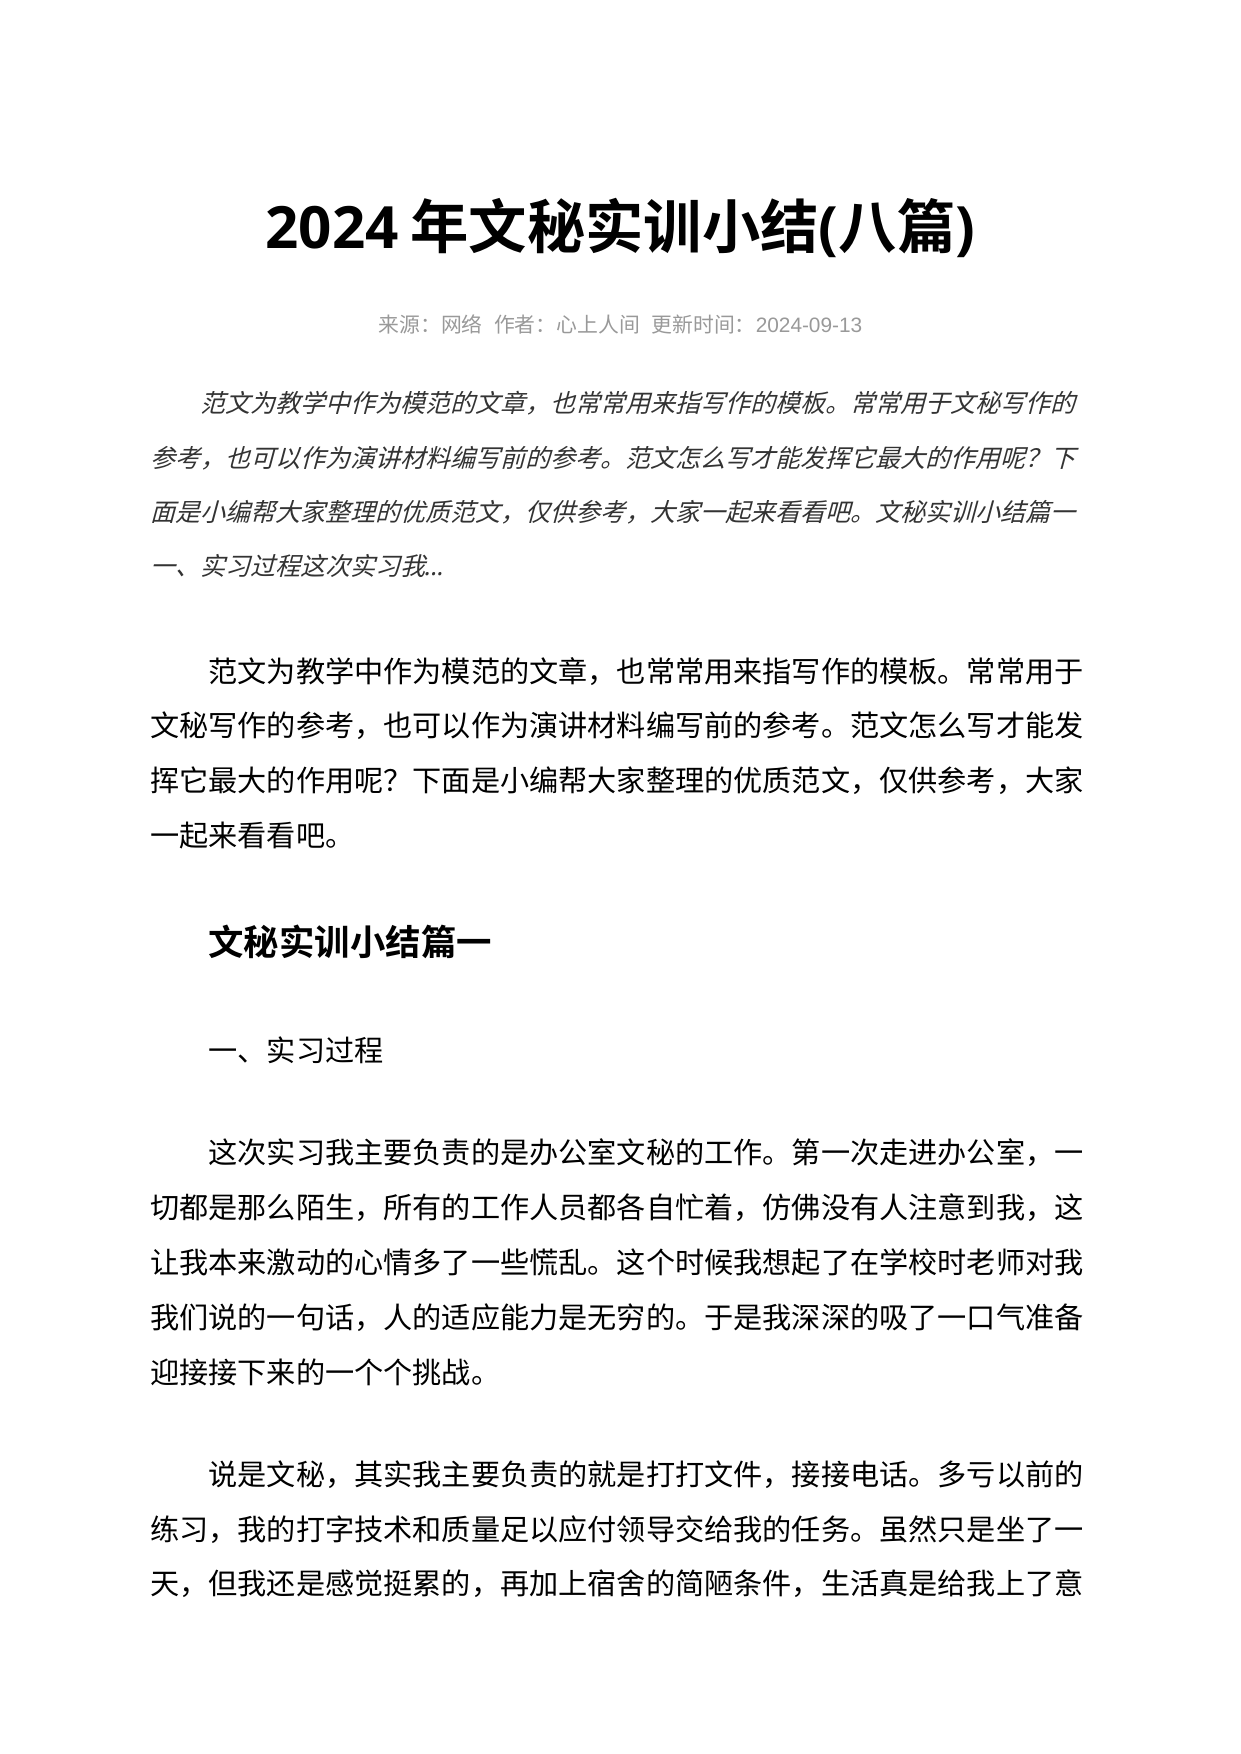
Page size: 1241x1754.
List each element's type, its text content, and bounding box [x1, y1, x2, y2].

text 这次实习我主要负责的是办公室文秘的工作。第一次走进办公室，一切都是那么陌生，所有的工作人员都各自忙着，仿佛没有人注意到我，这让我本来激动的心情多了一些慌乱。这个时候我想起了在学校时老师对我我们说的一句话，人的适应能力是无穷的。于是我深深的吸了一口气准备迎接接下来的一个个挑战。 [150, 1130, 1090, 1392]
text 范文为教学中作为模范的文章，也常常用来指写作的模板。常常用于文秘写作的参考，也可以作为演讲材料编写前的参考。范文怎么写才能发挥它最大的作用呢？下面是小编帮大家整理的优质范文，仅供参考，大家一起来看看吧。文秘实训小结篇一一、实习过程这次实习我... [150, 384, 1090, 583]
text 一、实习过程 [150, 1028, 1090, 1070]
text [150, 1451, 1090, 1603]
text 来源：网络 作者：心上人间 更新时间：2024-09-13 [150, 313, 1090, 337]
text 文秘实训小结篇一 [150, 914, 1090, 966]
text 范文为教学中作为模范的文章，也常常用来指写作的模板。常常用于文秘写作的参考，也可以作为演讲材料编写前的参考。范文怎么写才能发挥它最大的作用呢？下面是小编帮大家整理的优质范文，仅供参考，大家一起来看看吧。 [150, 648, 1090, 855]
subtitle 2024年文秘实训小结(八篇) [150, 181, 1090, 266]
